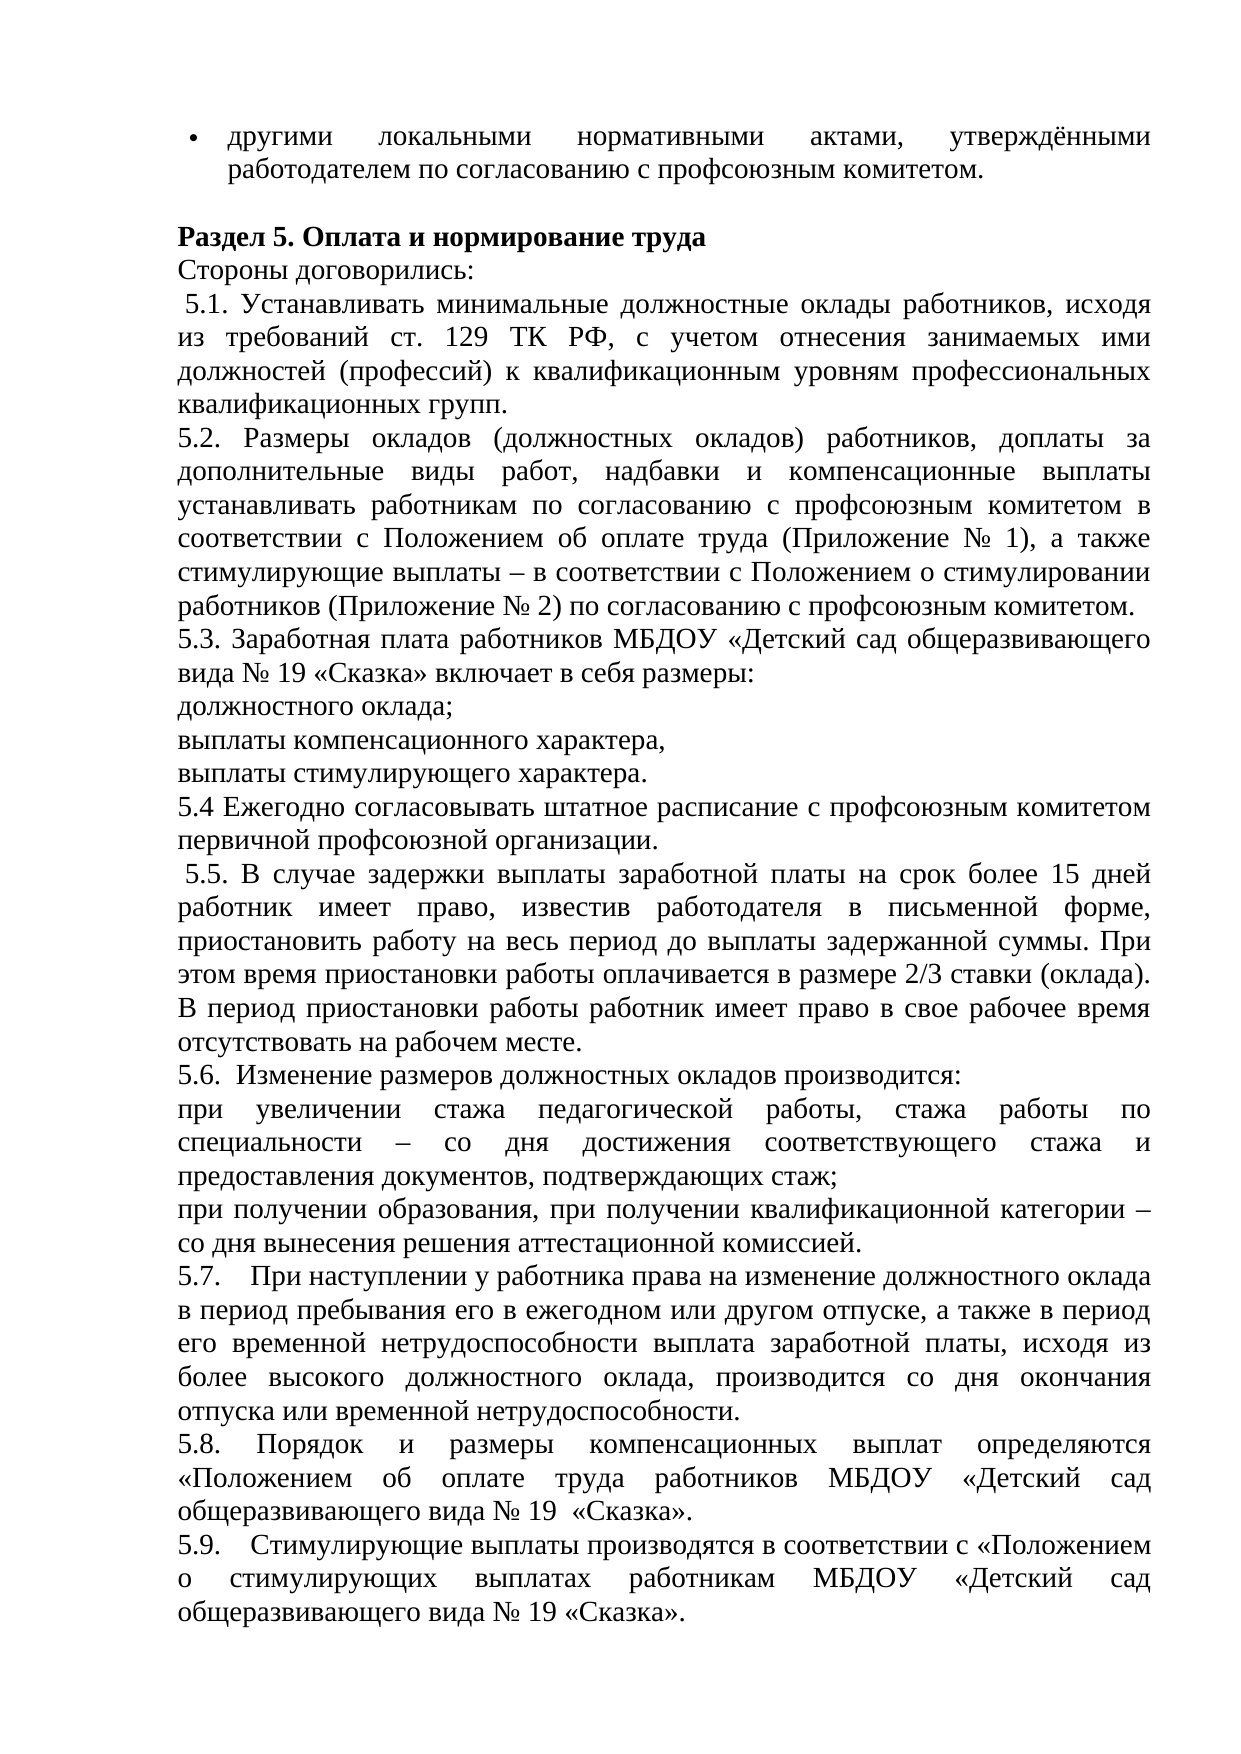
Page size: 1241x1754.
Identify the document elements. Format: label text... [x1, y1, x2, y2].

text должностного оклада; [177, 688, 1152, 722]
text при получении образования, при получении квалификационной категории – со дня вынесения решения аттестационной комиссией. [177, 1191, 1152, 1258]
text 5.8. Порядок и размеры компенсационных выплат определяются «Положением об оплате труда работников МБДОУ «Детский сад общеразвивающего вида № 19 «Сказка». [177, 1426, 1152, 1527]
text 5.4 Ежегодно согласовывать штатное расписание с профсоюзным комитетом первичной профсоюзной организации. [177, 789, 1152, 856]
text выплаты стимулирующего характера. [177, 755, 1152, 789]
text Раздел 5. Оплата и нормирование труда [177, 219, 1152, 252]
text 5.7. При наступлении у работника права на изменение должностного оклада в период пребывания его в ежегодном или другом отпуске, а также в период его временной нетрудоспособности выплата заработной платы, исходя из более высокого должностного оклада, производится со дня окончания отпуска или временной нетрудоспособности. [177, 1258, 1152, 1426]
text 5.6. Изменение размеров должностных окладов производится: [177, 1057, 1152, 1091]
text 5.2. Размеры окладов (должностных окладов) работников, доплаты за дополнительные виды работ, надбавки и компенсационные выплаты устанавливать работникам по согласованию с профсоюзным комитетом в соответствии с Положением об оплате труда (Приложение № 1), а также стимулирующие выплаты – в соответствии с Положением о стимулировании работников (Приложение № 2) по согласованию с профсоюзным комитетом. [177, 420, 1152, 621]
text при увеличении стажа педагогической работы, стажа работы по специальности – со дня достижения соответствующего стажа и предоставления документов, подтверждающих стаж; [177, 1091, 1152, 1191]
text 5.1. Устанавливать минимальные должностные оклады работников, исходя из требований ст. 129 ТК РФ, с учетом отнесения занимаемых ими должностей (профессий) к квалификационным уровням профессиональных квалификационных групп. [177, 286, 1152, 420]
list другими локальными нормативными актами, утверждёнными работодателем по согласованию с профсоюзным комитетом. [190, 118, 1152, 185]
text 5.9. Стимулирующие выплаты производятся в соответствии с «Положением о стимулирующих выплатах работникам МБДОУ «Детский сад общеразвивающего вида № 19 «Сказка». [177, 1527, 1152, 1627]
text выплаты компенсационного характера, [177, 722, 1152, 755]
text 5.5. В случае задержки выплаты заработной платы на срок более 15 дней работник имеет право, известив работодателя в письменной форме, приостановить работу на весь период до выплаты задержанной суммы. При этом время приостановки работы оплачивается в размере 2/3 ставки (оклада). В период приостановки работы работник имеет право в свое рабочее время отсутствовать на рабочем месте. [177, 856, 1152, 1057]
text 5.3. Заработная плата работников МБДОУ «Детский сад общеразвивающего вида № 19 «Сказка» включает в себя размеры: [177, 621, 1152, 688]
text Стороны договорились: [177, 252, 1152, 286]
